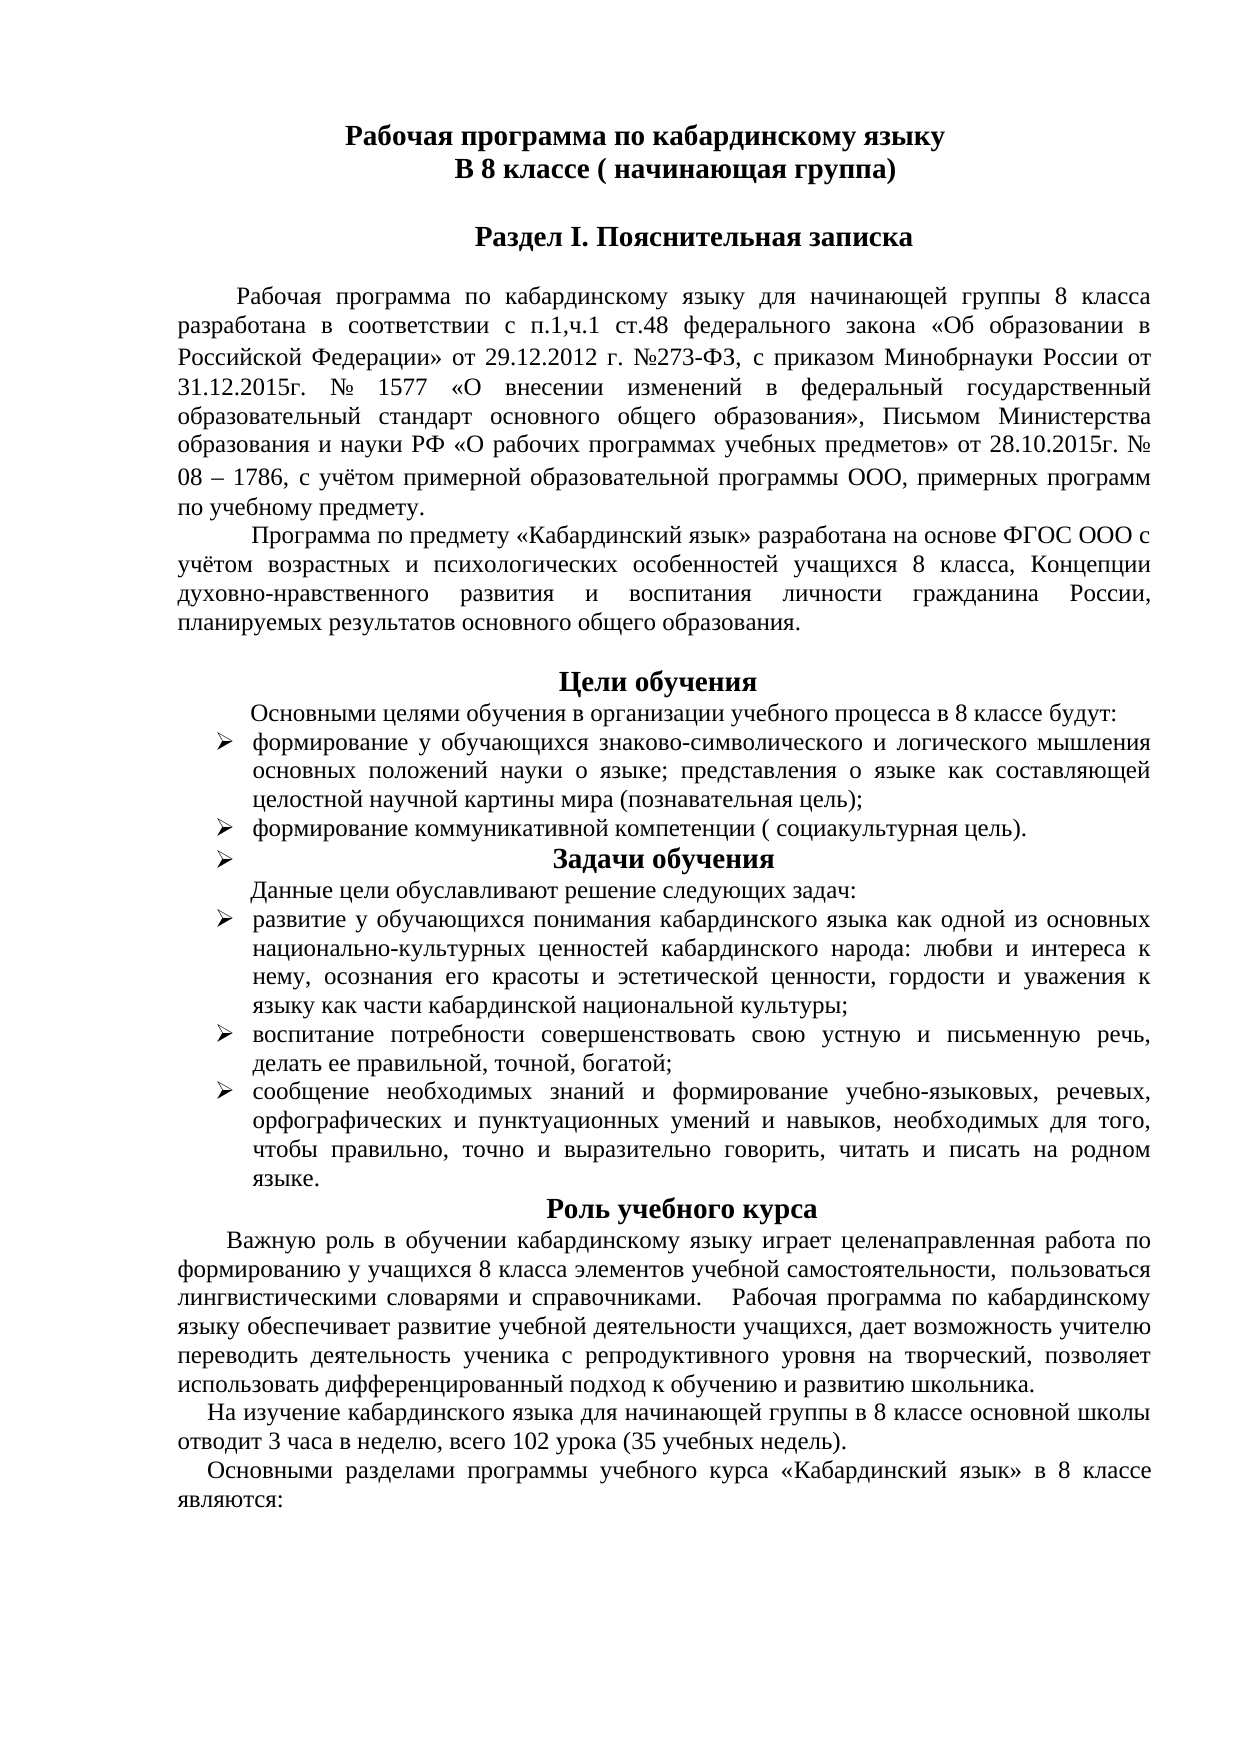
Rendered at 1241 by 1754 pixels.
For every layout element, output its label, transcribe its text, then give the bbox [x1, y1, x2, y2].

text Раздел I. Пояснительная записка [177, 219, 1152, 252]
text Основными целями обучения в организации учебного процесса в 8 классе будут: [177, 698, 1152, 727]
list формирование коммуникативной компетенции ( социакультурная цель). [215, 813, 1152, 842]
text В 8 классе ( начинающая группа) [177, 152, 1152, 185]
text Рабочая программа по кабардинскому языку для начинающей группы 8 класса разработана в соответствии с п.1,ч.1 ст.48 федерального закона «Об образовании в Российской Федерации» от 29.12.2012 г. №273-ФЗ, с приказом Минобрнауки России от 31.12.2015г. № 1577 «О внесении изменений в федеральный государственный образовательный стандарт основного общего образования», Письмом Министерства образования и науки РФ «О рабочих программах учебных предметов» от 28.10.2015г. № 08 – 1786, с учётом примерной образовательной программы ООО, примерных программ по учебному предмету. [177, 281, 1152, 521]
list формирование у обучающихся знаково-символического и логического мышления основных положений науки о языке; представления о языке как составляющей целостной научной картины мира (познавательная цель); [215, 727, 1152, 813]
text Роль учебного курса [177, 1191, 1152, 1225]
list воспитание потребности совершенствовать свою устную и письменную речь, делать ее правильной, точной, богатой; [215, 1019, 1152, 1076]
text Рабочая программа по кабардинскому языку [177, 118, 1152, 152]
text На изучение кабардинского языка для начинающей группы в 8 классе основной школы отводит 3 часа в неделю, всего 102 урока (35 учебных недель). [177, 1397, 1152, 1455]
text Данные цели обуславливают решение следующих задач: [177, 875, 1152, 904]
text Программа по предмету «Кабардинский язык» разработана на основе ФГОС ООО с учётом возрастных и психологических особенностей учащихся 8 класса, Концепции духовно-нравственного развития и воспитания личности гражданина России, планируемых результатов основного общего образования. [177, 521, 1152, 636]
text Основными разделами программы учебного курса «Кабардинский язык» в 8 классе являются: [177, 1455, 1152, 1512]
list Задачи обучения [215, 842, 1152, 875]
text Важную роль в обучении кабардинскому языку играет целенаправленная работа по формированию у учащихся 8 класса элементов учебной самостоятельности, пользоваться лингвистическими словарями и справочниками. Рабочая программа по кабардинскому языку обеспечивает развитие учебной деятельности учащихся, дает возможность учителю переводить деятельность ученика с репродуктивного уровня на творческий, позволяет использовать дифференцированный подход к обучению и развитию школьника. [177, 1225, 1152, 1397]
list сообщение необходимых знаний и формирование учебно-языковых, речевых, орфографических и пунктуационных умений и навыков, необходимых для того, чтобы правильно, точно и выразительно говорить, читать и писать на родном языке. [215, 1076, 1152, 1191]
text Цели обучения [177, 664, 1152, 698]
list развитие у обучающихся понимания кабардинского языка как одной из основных национально-культурных ценностей кабардинского народа: любви и интереса к нему, осознания его красоты и эстетической ценности, гордости и уважения к языку как части кабардинской национальной культуры; [215, 904, 1152, 1019]
